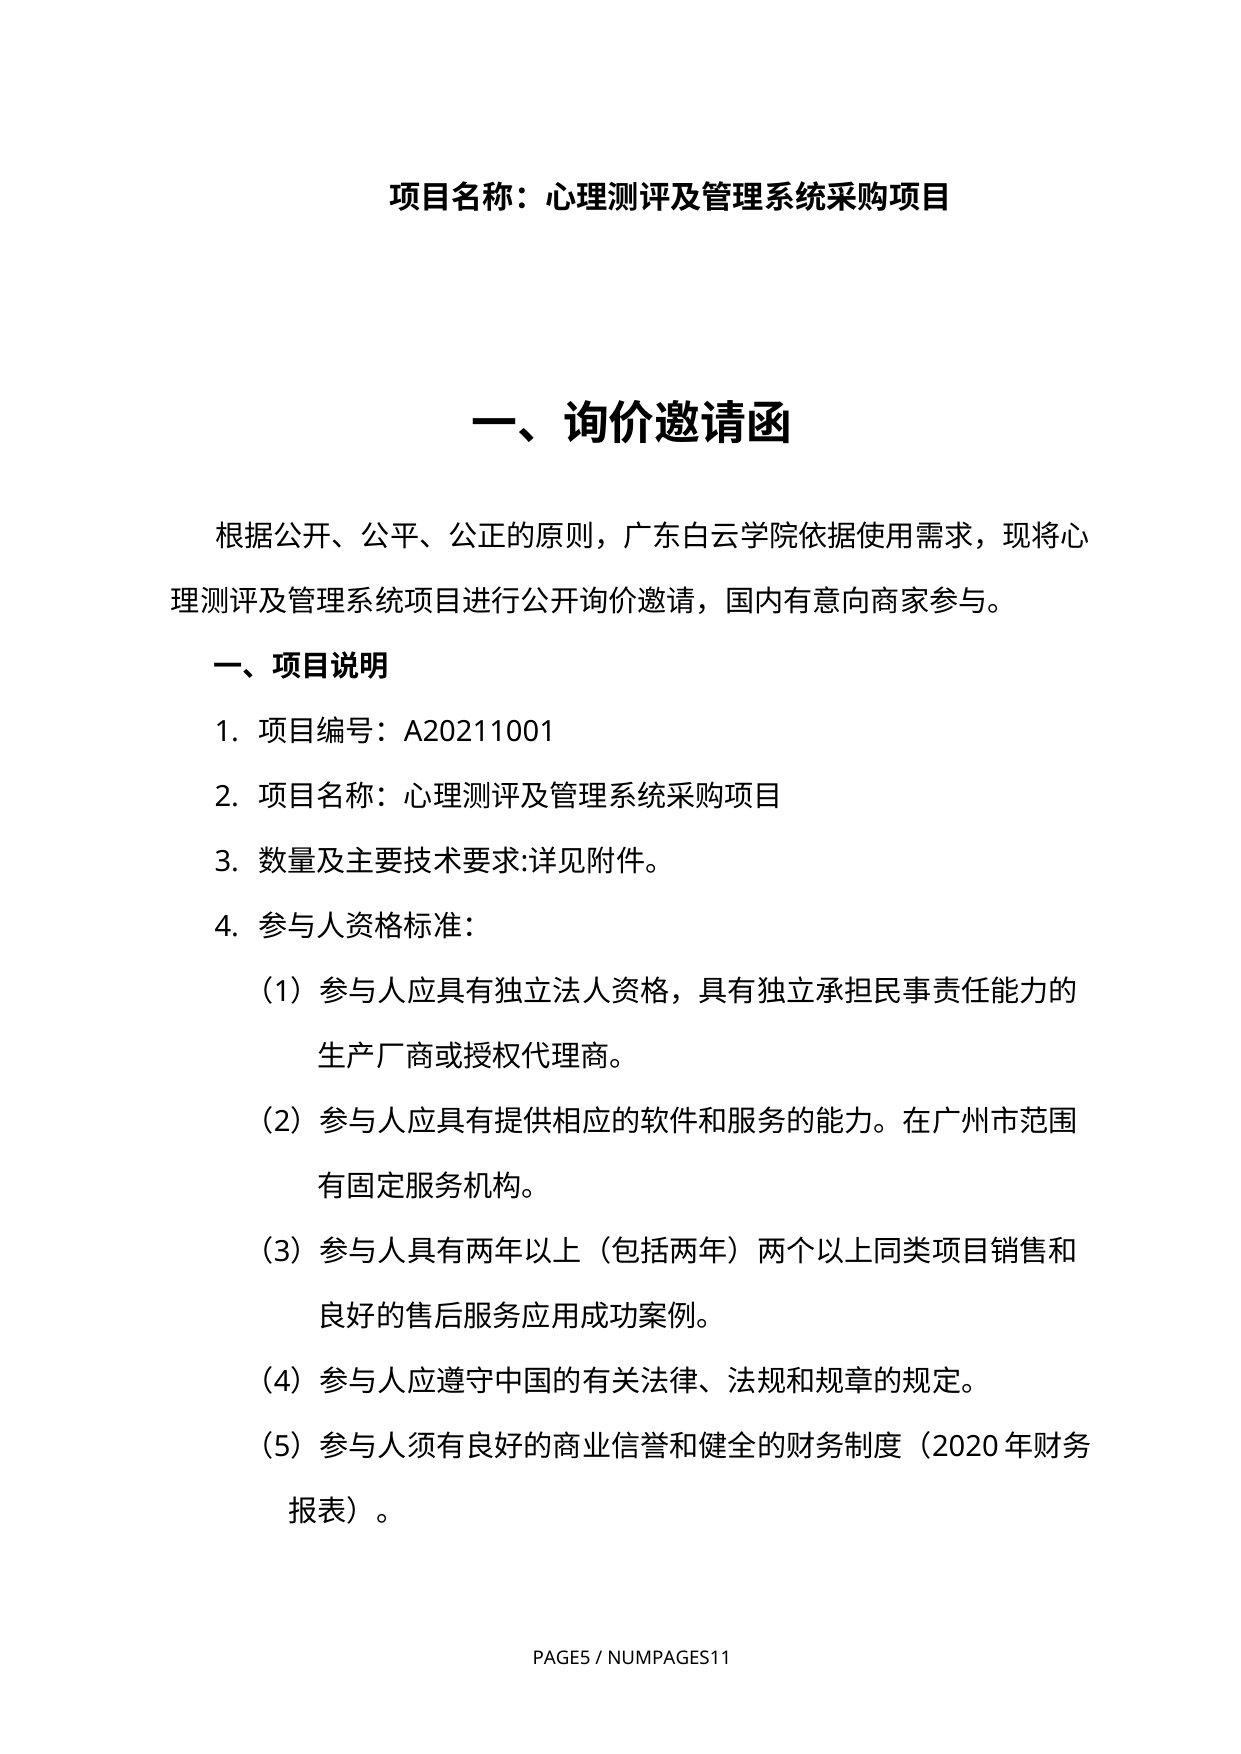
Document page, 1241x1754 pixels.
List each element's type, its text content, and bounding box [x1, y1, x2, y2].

text 项目名称：心理测评及管理系统采购项目 [171, 162, 1093, 227]
text （2）参与人应具有提供相应的软件和服务的能力。在广州市范围有固定服务机构。 [244, 1087, 1093, 1217]
list 项目编号：A20211001 [214, 697, 1093, 762]
text 一、项目说明 [171, 632, 1093, 697]
text （4）参与人应遵守中国的有关法律、法规和规章的规定。 [244, 1347, 1093, 1412]
text 根据公开、公平、公正的原则，广东白云学院依据使用需求，现将心理测评及管理系统项目进行公开询价邀请，国内有意向商家参与。 [171, 502, 1093, 632]
list 数量及主要技术要求:详见附件。 [214, 827, 1093, 892]
list 项目名称：心理测评及管理系统采购项目 [214, 762, 1093, 827]
list 参与人资格标准： [214, 892, 1093, 957]
text （3）参与人具有两年以上（包括两年）两个以上同类项目销售和良好的售后服务应用成功案例。 [244, 1217, 1093, 1347]
text 一、询价邀请函 [171, 371, 1093, 468]
text （5）参与人须有良好的商业信誉和健全的财务制度（2020年财务报表）。 [244, 1412, 1093, 1542]
text （1）参与人应具有独立法人资格，具有独立承担民事责任能力的生产厂商或授权代理商。 [244, 957, 1093, 1087]
